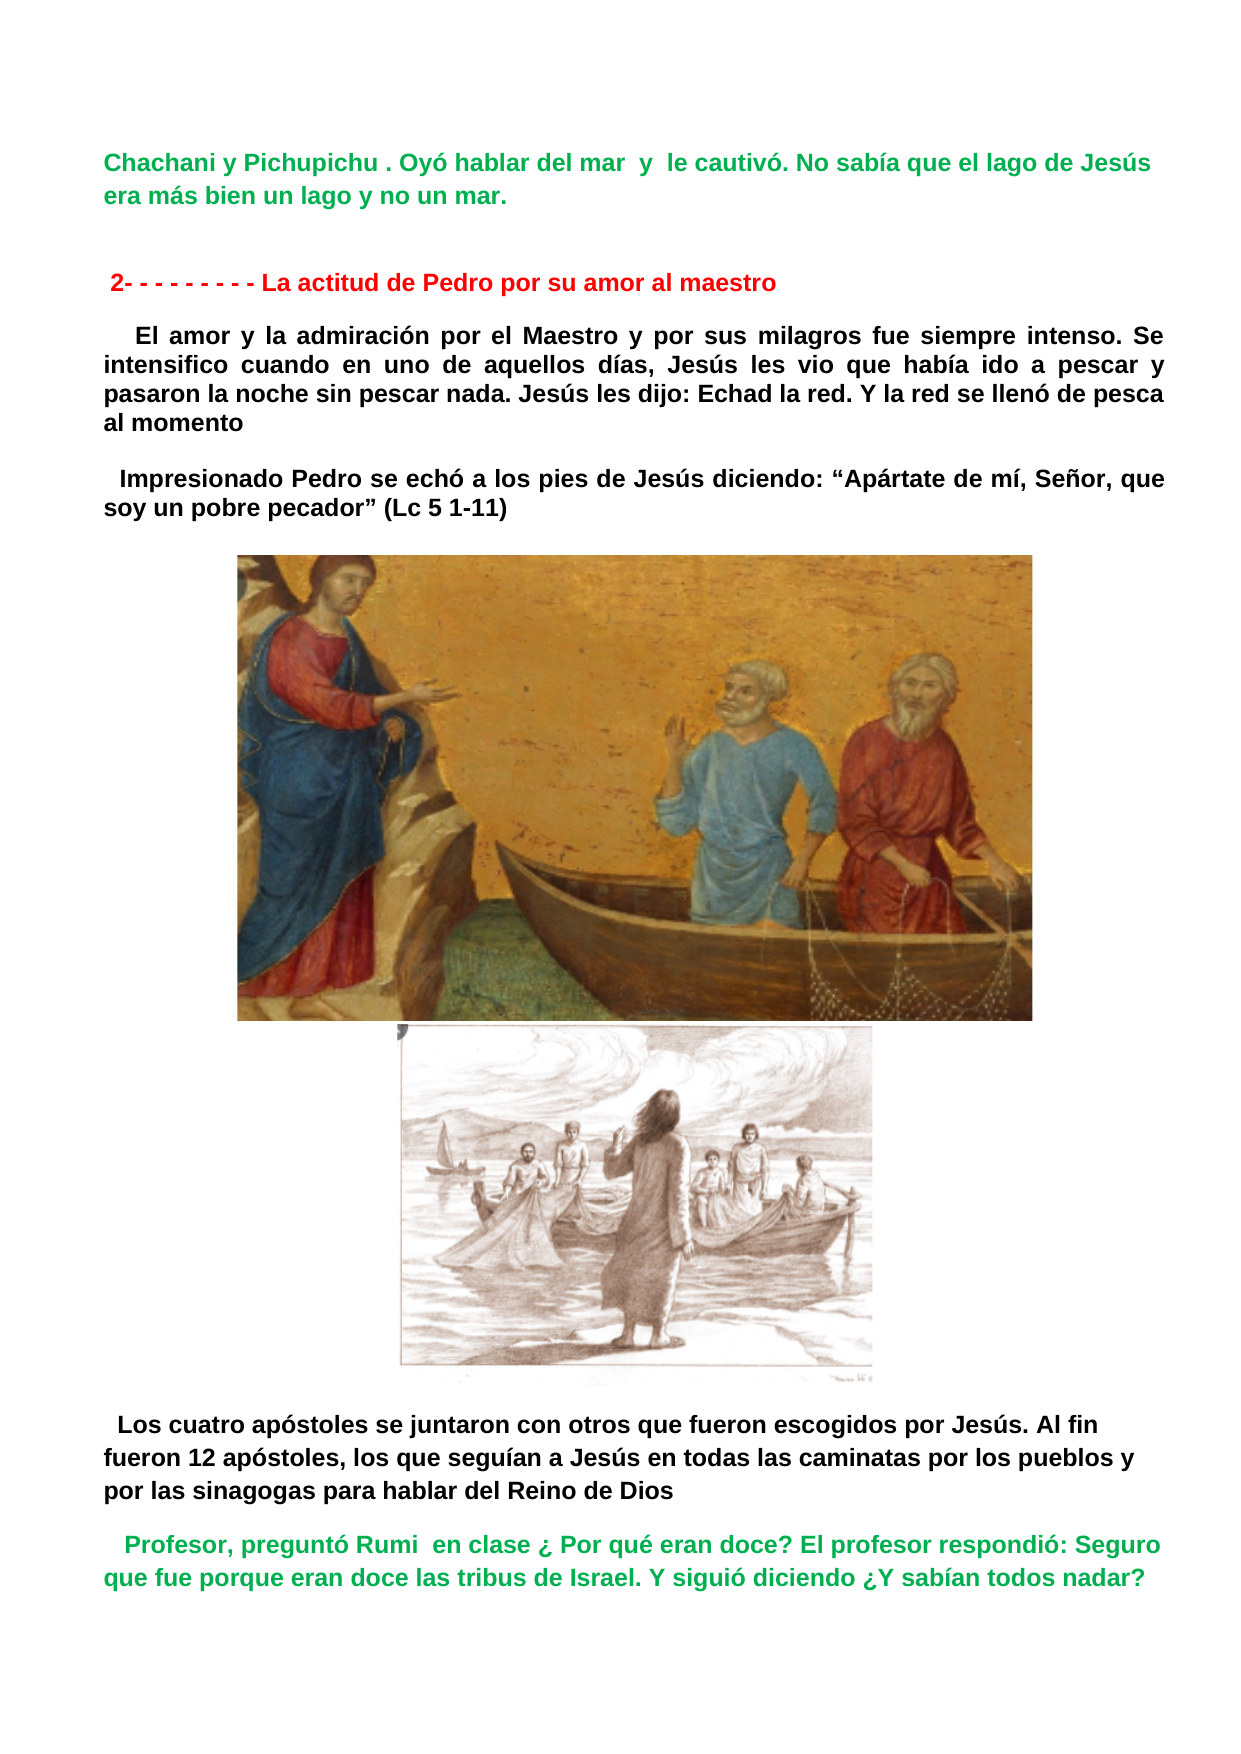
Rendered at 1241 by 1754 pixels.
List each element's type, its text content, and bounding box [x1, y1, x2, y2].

picture [237, 555, 1033, 1021]
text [103, 1530, 1167, 1592]
text El amor y la admiración por el Maestro y por sus milagros fue siempre intenso. Se intensifico cuando en uno de aquellos días, Jesús les vio que había ido a pescar y pasaron la noche sin pescar nada. Jesús les dijo: Echad la red. Y la red se llenó de pesca al momento [103, 321, 1167, 436]
text Impresionado Pedro se echó a los pies de Jesús diciendo: “Apártate de mí, Señor, que soy un pobre pecador” (Lc 5 1-11) [103, 464, 1167, 522]
picture [397, 1024, 873, 1386]
text 2- - - - - - - - - La actitud de Pedro por su amor al maestro [103, 267, 1167, 296]
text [103, 148, 1167, 209]
text Los cuatro apóstoles se juntaron con otros que fueron escogidos por Jesús. Al fin fueron 12 apóstoles, los que seguían a Jesús en todas las caminatas por los pueblos y por las sinagogas para hablar del Reino de Dios [103, 1410, 1167, 1505]
